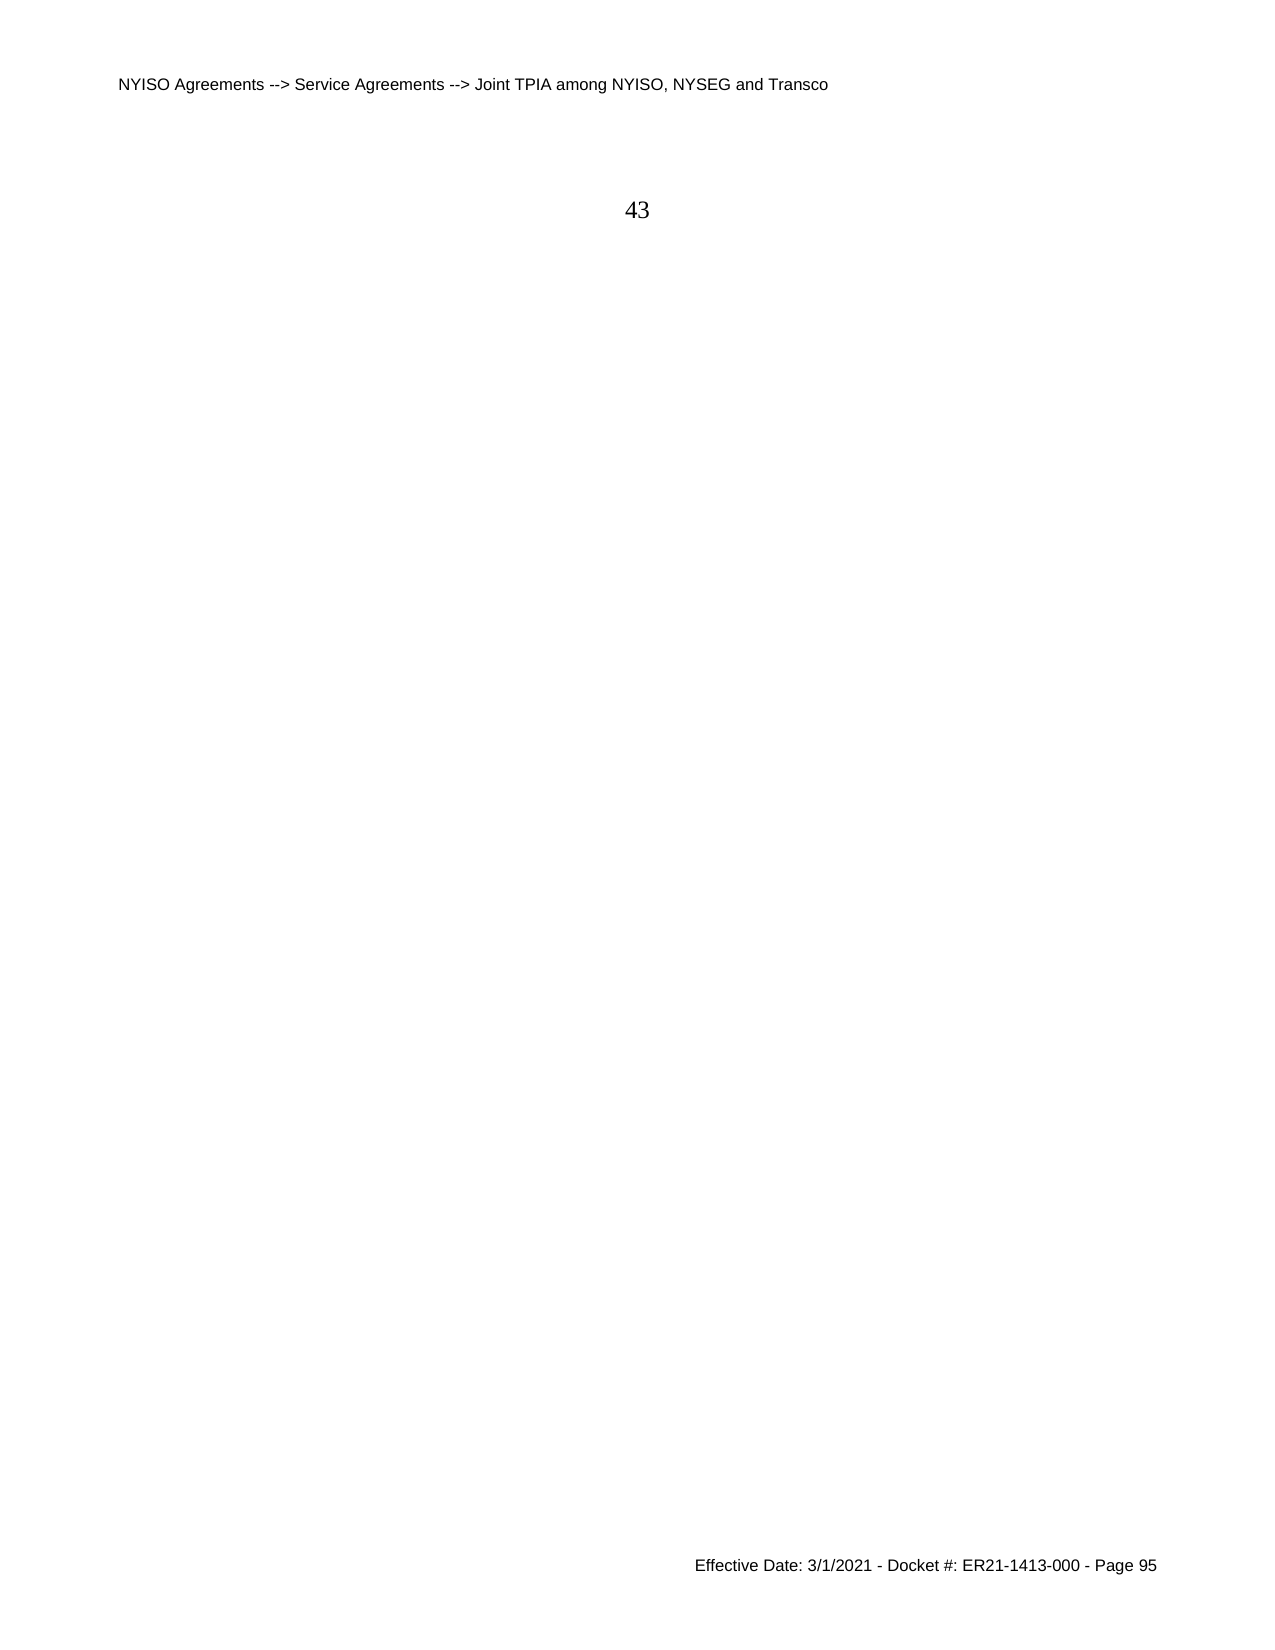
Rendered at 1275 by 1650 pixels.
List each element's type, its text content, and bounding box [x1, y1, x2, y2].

text 43 [625, 196, 1275, 224]
